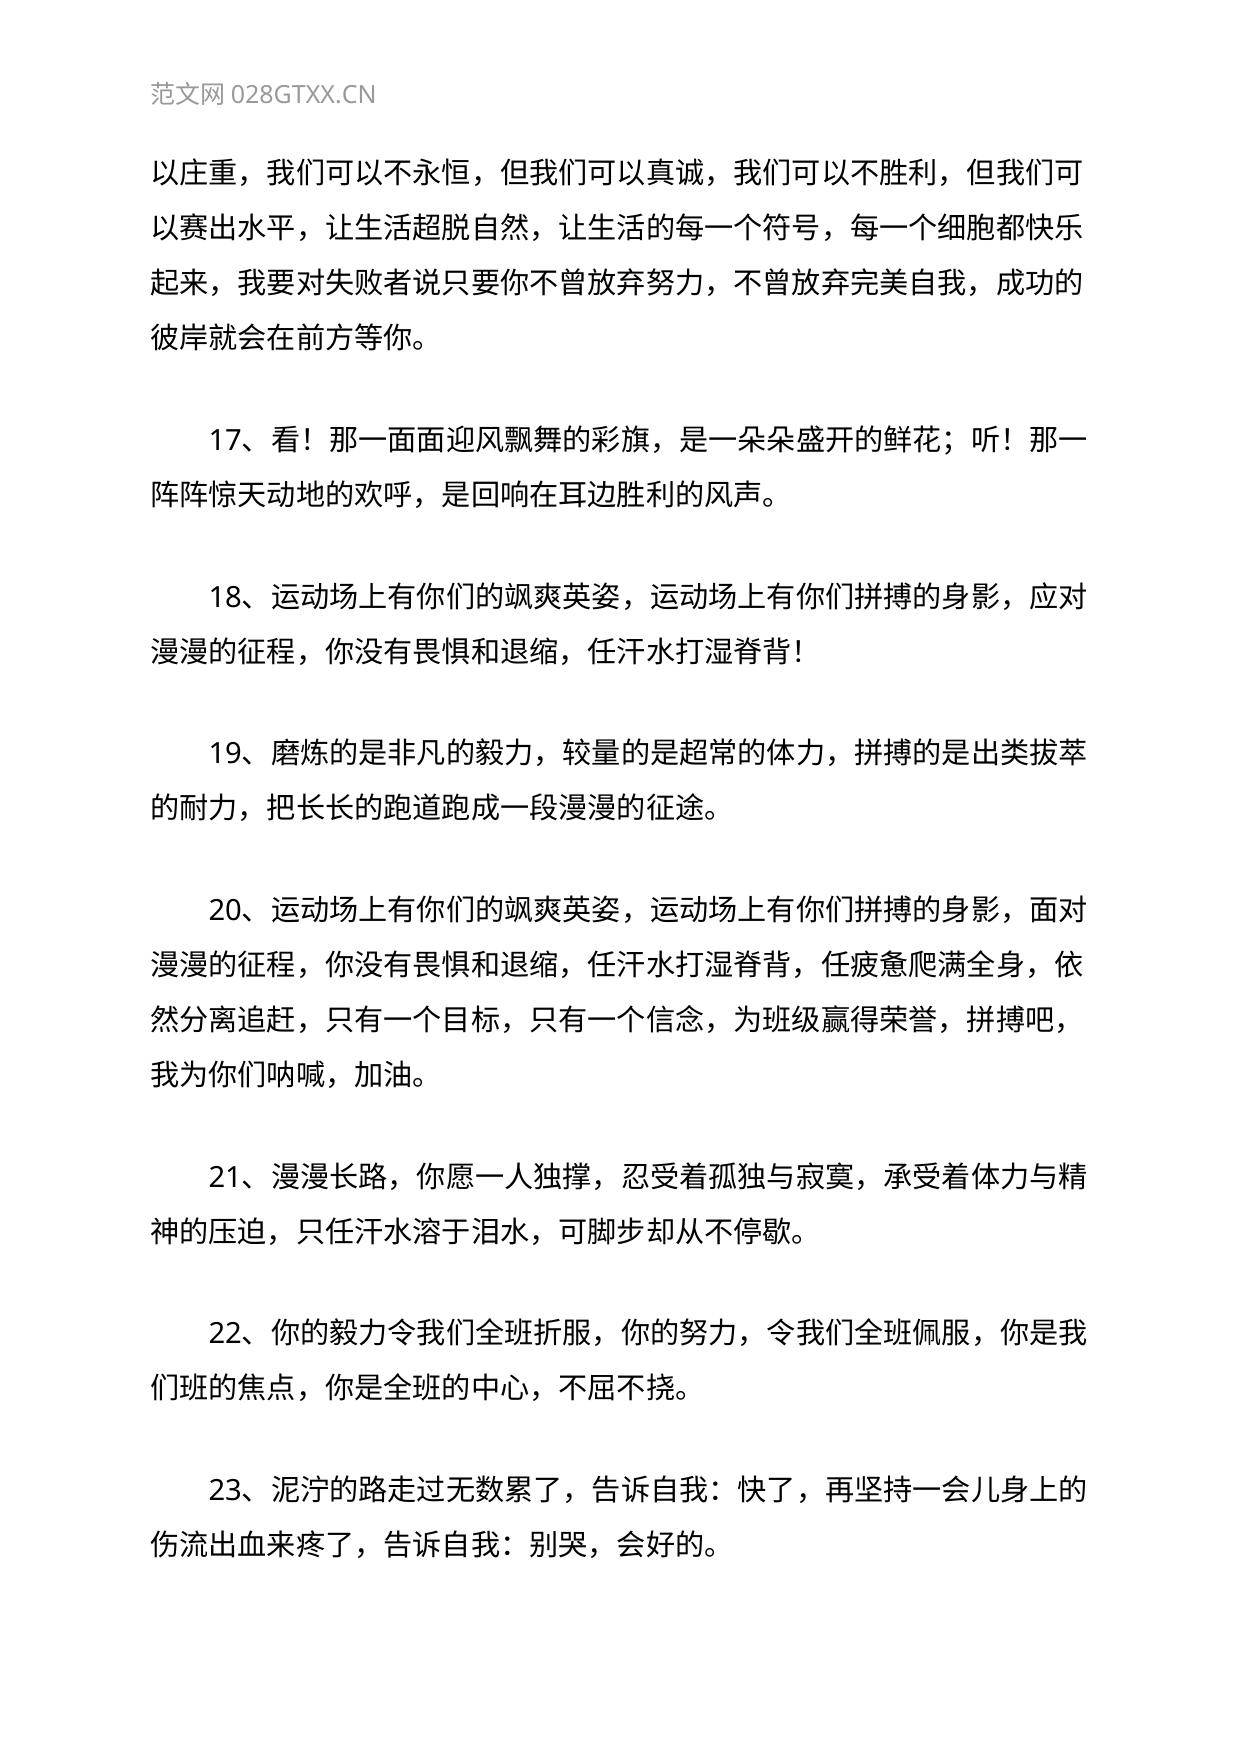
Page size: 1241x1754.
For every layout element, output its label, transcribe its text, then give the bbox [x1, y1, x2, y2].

text 20、运动场上有你们的飒爽英姿，运动场上有你们拼搏的身影，面对漫漫的征程，你没有畏惧和退缩，任汗水打湿脊背，任疲惫爬满全身，依然分离追赶，只有一个目标，只有一个信念，为班级赢得荣誉，拼搏吧，我为你们呐喊，加油。 [150, 887, 1090, 1094]
text 18、运动场上有你们的飒爽英姿，运动场上有你们拼搏的身影，应对漫漫的征程，你没有畏惧和退缩，任汗水打湿脊背！ [150, 573, 1090, 671]
text 17、看！那一面面迎风飘舞的彩旗，是一朵朵盛开的鲜花；听！那一阵阵惊天动地的欢呼，是回响在耳边胜利的风声。 [150, 416, 1090, 514]
text 23、泥泞的路走过无数累了，告诉自我：快了，再坚持一会儿身上的伤流出血来疼了，告诉自我：别哭，会好的。 [150, 1467, 1090, 1564]
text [150, 150, 1090, 357]
text 21、漫漫长路，你愿一人独撑，忍受着孤独与寂寞，承受着体力与精神的压迫，只任汗水溶于泪水，可脚步却从不停歇。 [150, 1153, 1090, 1251]
text 22、你的毅力令我们全班折服，你的努力，令我们全班佩服，你是我们班的焦点，你是全班的中心，不屈不挠。 [150, 1310, 1090, 1407]
text 19、磨炼的是非凡的毅力，较量的是超常的体力，拼搏的是出类拔萃的耐力，把长长的跑道跑成一段漫漫的征途。 [150, 730, 1090, 827]
